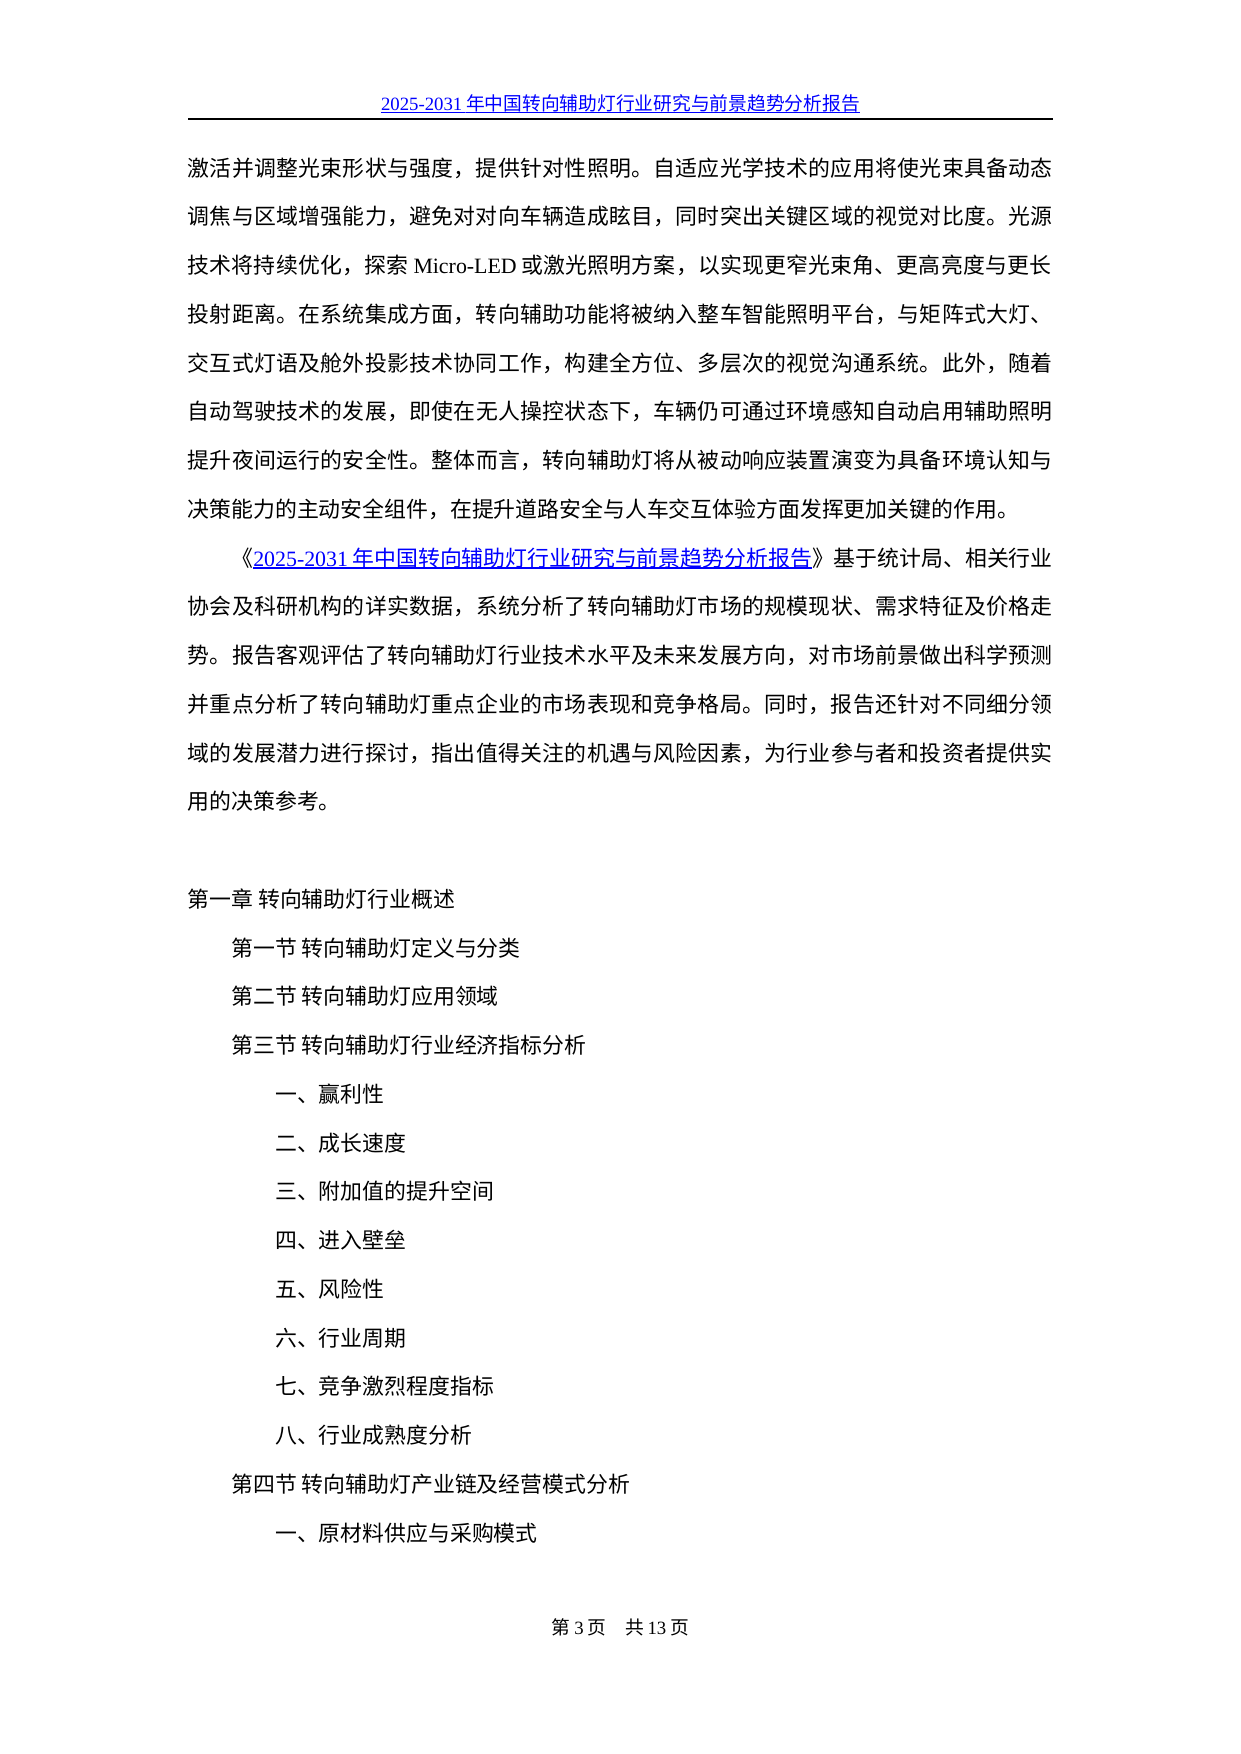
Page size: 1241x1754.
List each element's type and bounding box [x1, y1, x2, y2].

text [187, 150, 1053, 1548]
